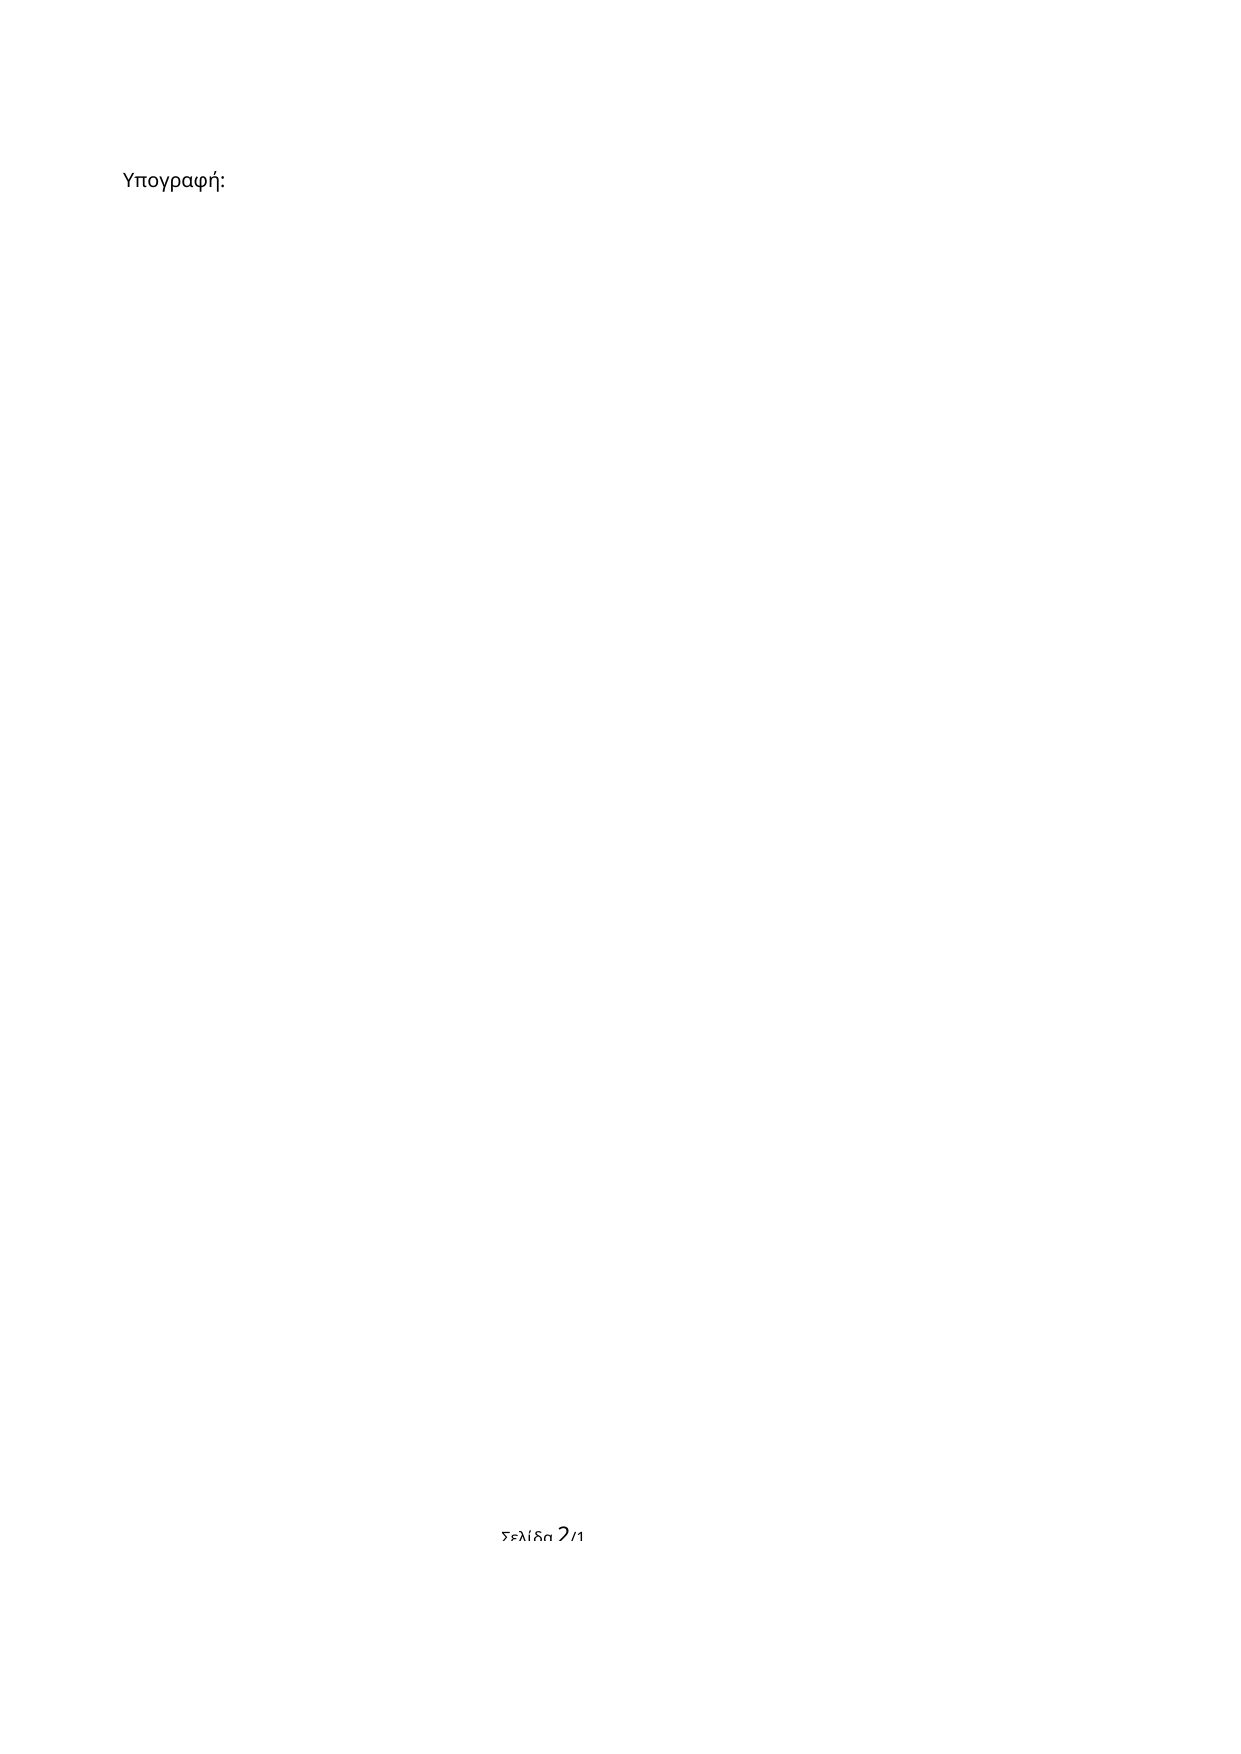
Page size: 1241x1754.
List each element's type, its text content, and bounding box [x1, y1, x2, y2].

text Υπογραφή: [123, 167, 1080, 194]
